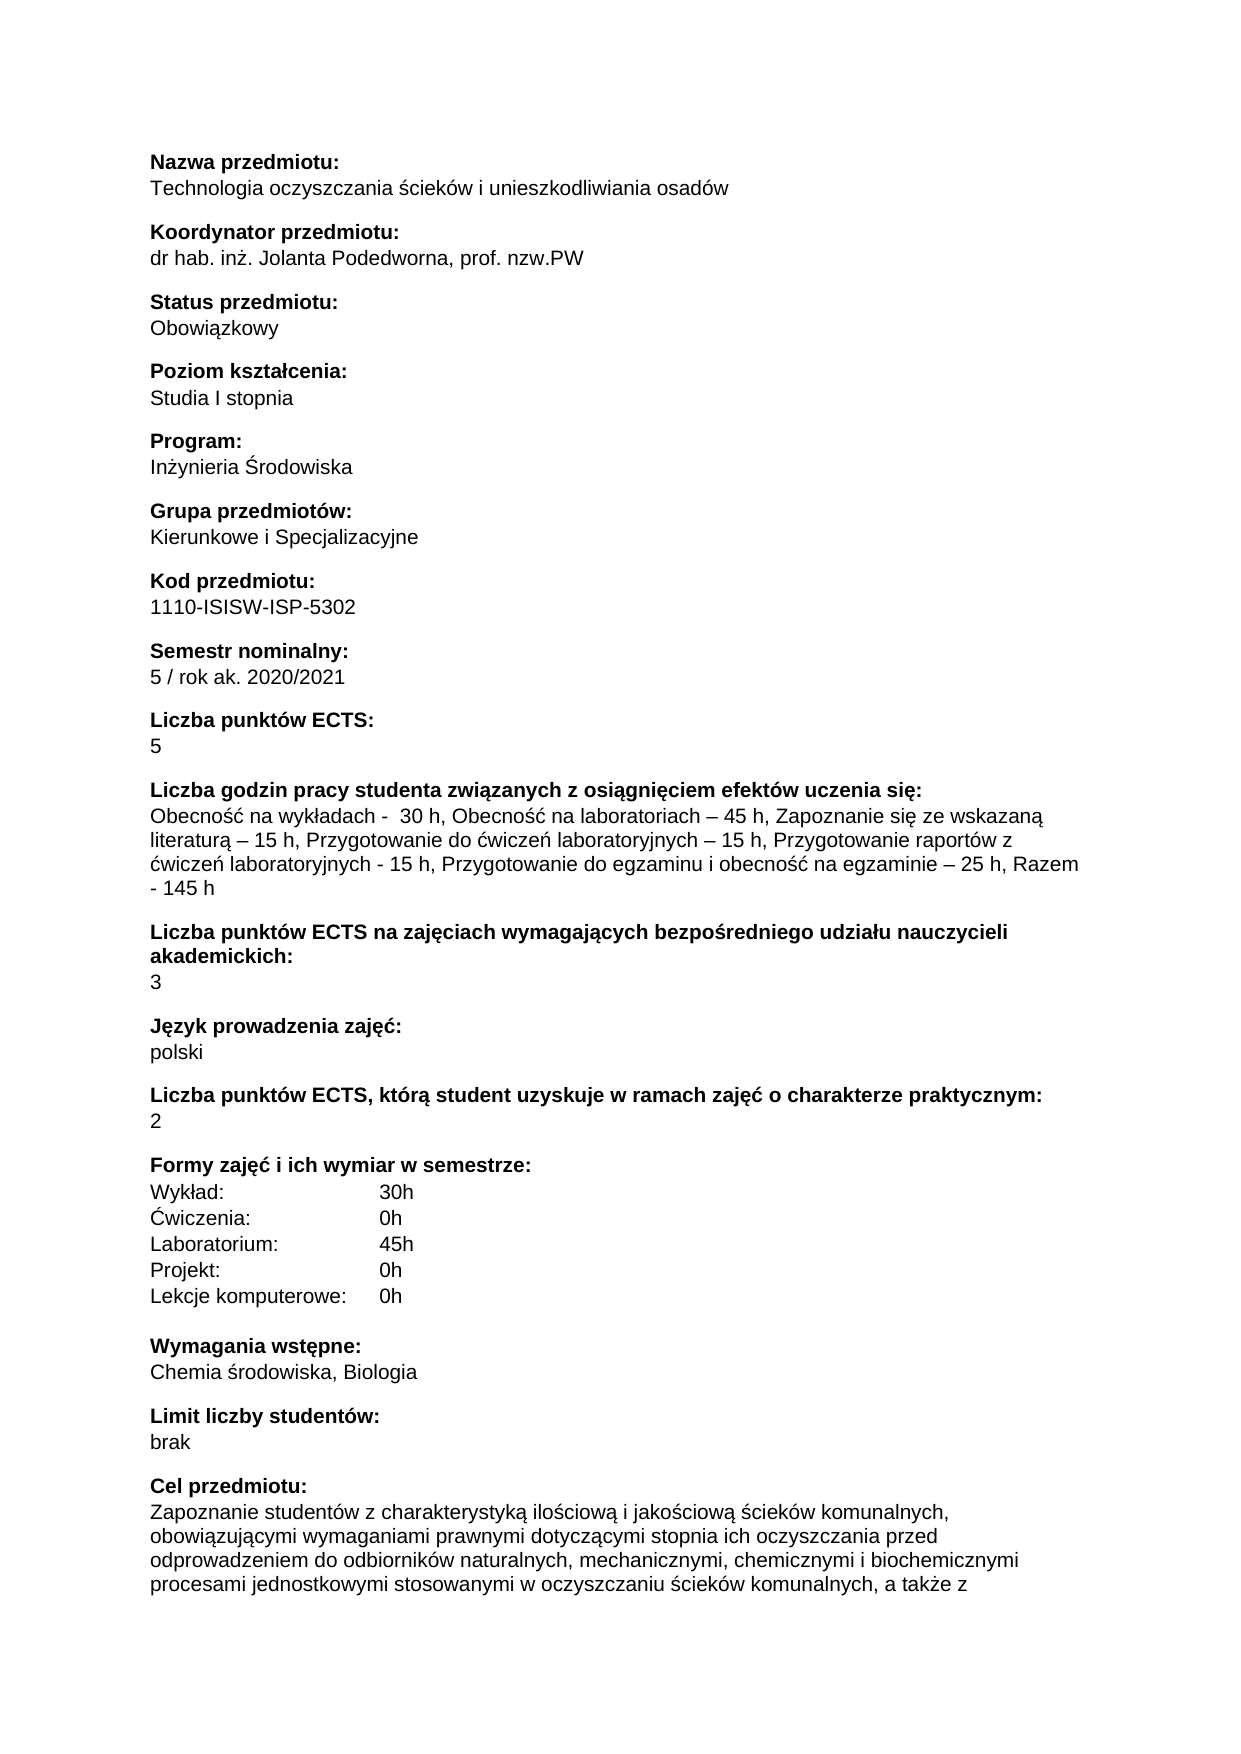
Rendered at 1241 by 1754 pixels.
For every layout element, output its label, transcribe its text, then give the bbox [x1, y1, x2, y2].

table_cell 45h [369, 1230, 597, 1256]
text Liczba punktów ECTS na zajęciach wymagających bezpośredniego udziału nauczycieli akademickich: [150, 920, 1090, 968]
text 1110-ISISW-ISP-5302 [150, 595, 1090, 619]
table_cell 0h [369, 1204, 597, 1230]
text Poziom kształcenia: [150, 359, 1090, 383]
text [150, 1499, 1090, 1595]
table_cell Ćwiczenia: [140, 1206, 367, 1230]
text Formy zajęć i ich wymiar w semestrze: [150, 1153, 1090, 1177]
text polski [150, 1039, 1090, 1063]
text Wymagania wstępne: [150, 1334, 1090, 1358]
text Język prowadzenia zajęć: [150, 1013, 1090, 1037]
text Limit liczby studentów: [150, 1404, 1090, 1428]
text Obecność na wykładach - 30 h, Obecność na laboratoriach – 45 h, Zapoznanie się ze wskazaną literaturą – 15 h, Przygotowanie do ćwiczeń laboratoryjnych – 15 h, Przygotowanie raportów z ćwiczeń laboratoryjnych - 15 h, Przygotowanie do egzaminu i obecność na egzaminie – 25 h, Razem - 145 h [150, 804, 1090, 900]
table_cell Laboratorium: [140, 1232, 367, 1256]
text Kierunkowe i Specjalizacyjne [150, 525, 1090, 549]
text Koordynator przedmiotu: [150, 220, 1090, 244]
table_cell Projekt: [140, 1258, 367, 1282]
text Cel przedmiotu: [150, 1473, 1090, 1497]
text Nazwa przedmiotu: [150, 150, 1090, 174]
text Chemia środowiska, Biologia [150, 1360, 1090, 1384]
text Liczba punktów ECTS: [150, 708, 1090, 732]
text Liczba godzin pracy studenta związanych z osiągnięciem efektów uczenia się: [150, 778, 1090, 802]
table_header 30h [369, 1180, 597, 1204]
text 5 [150, 734, 1090, 758]
text dr hab. inż. Jolanta Podedworna, prof. nzw.PW [150, 246, 1090, 270]
text Liczba punktów ECTS, którą student uzyskuje w ramach zajęć o charakterze praktycznym: [150, 1083, 1090, 1107]
text Obowiązkowy [150, 316, 1090, 339]
text Studia I stopnia [150, 385, 1090, 409]
text Semestr nominalny: [150, 638, 1090, 662]
table_cell Lekcje komputerowe: [140, 1284, 367, 1308]
text Kod przedmiotu: [150, 569, 1090, 593]
text Grupa przedmiotów: [150, 499, 1090, 523]
text Inżynieria Środowiska [150, 455, 1090, 479]
text 3 [150, 970, 1090, 994]
text Technologia oczyszczania ścieków i unieszkodliwiania osadów [150, 176, 1090, 200]
text Program: [150, 429, 1090, 453]
text brak [150, 1430, 1090, 1454]
table_cell 0h [369, 1256, 597, 1282]
table_header Wykład: [140, 1180, 367, 1204]
text Status przedmiotu: [150, 289, 1090, 313]
text 2 [150, 1109, 1090, 1133]
table_cell 0h [369, 1282, 597, 1308]
text 5 / rok ak. 2020/2021 [150, 664, 1090, 688]
